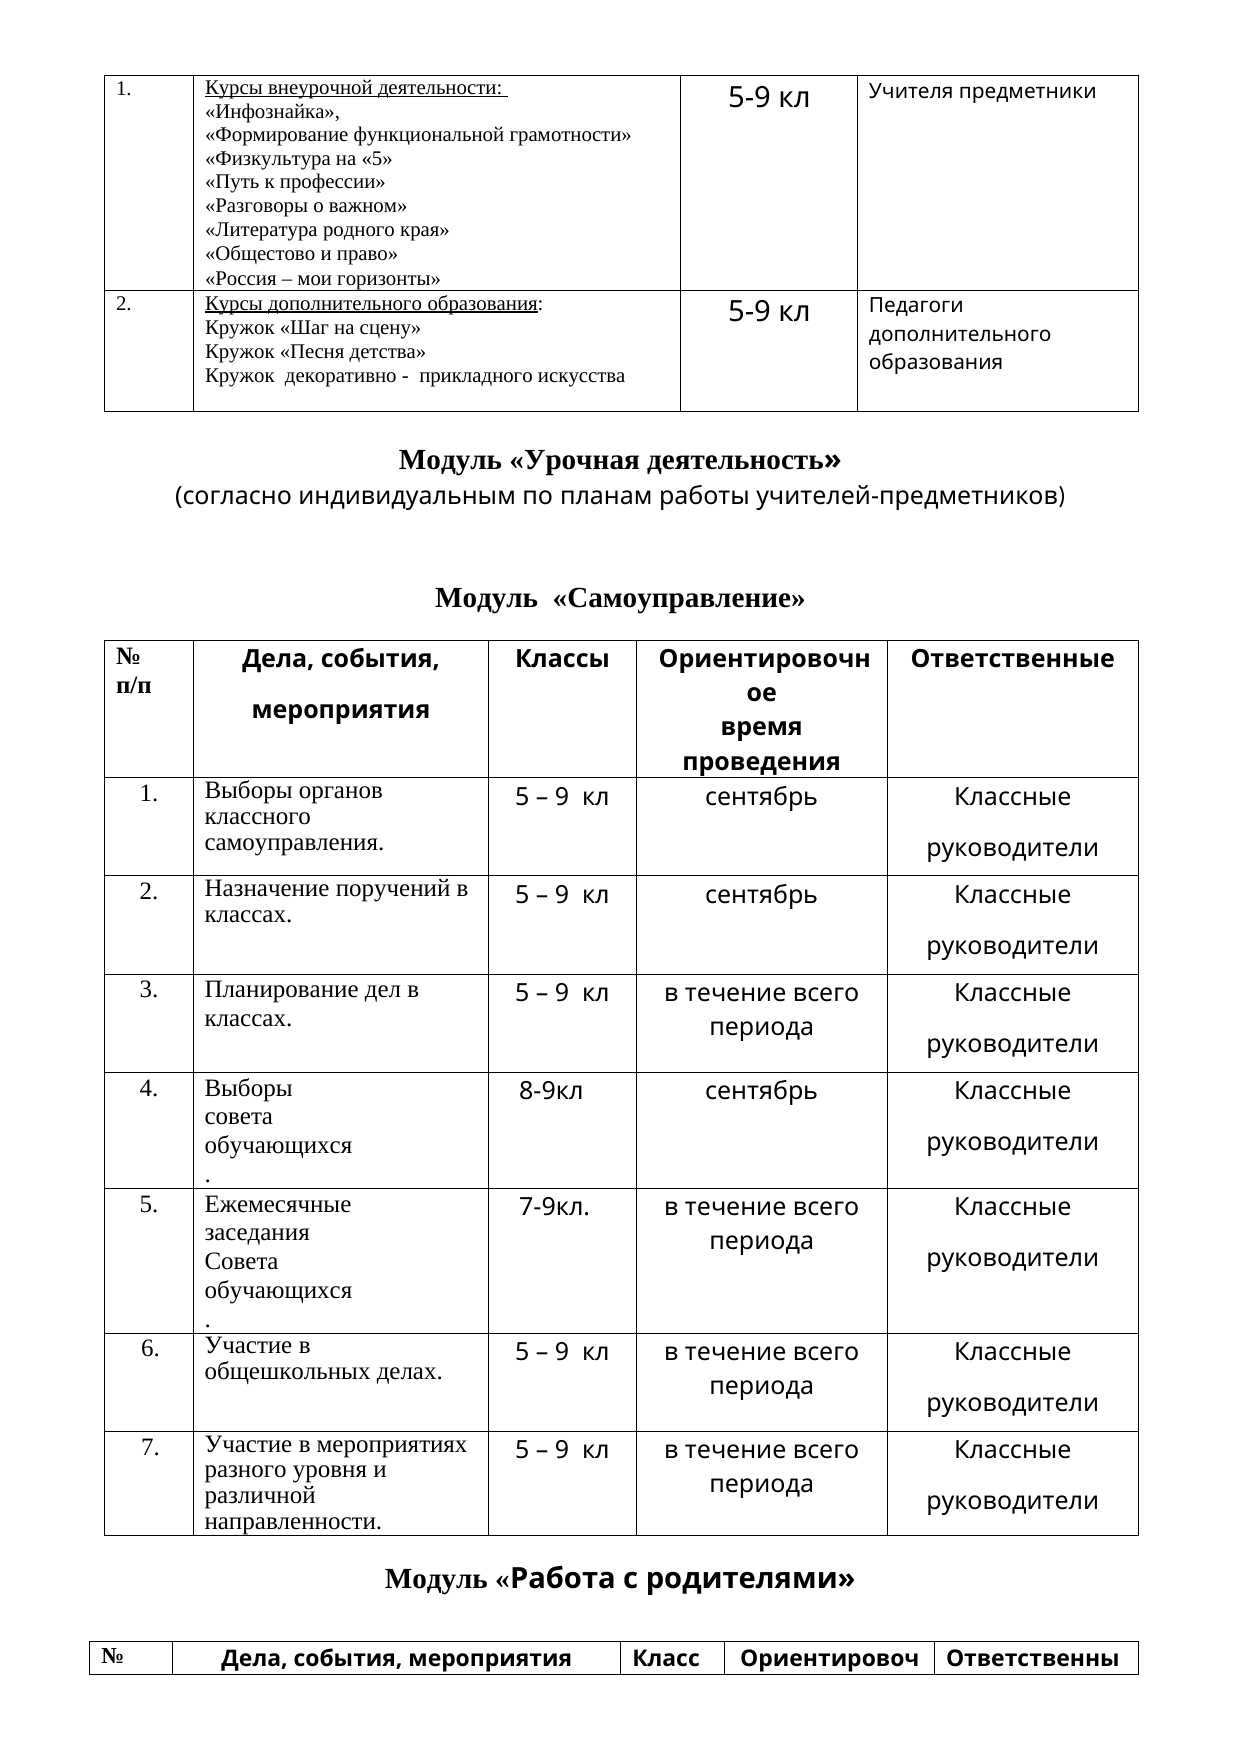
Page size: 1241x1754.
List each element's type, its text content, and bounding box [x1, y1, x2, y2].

table_cell Планирование дел в классах. [194, 975, 488, 1072]
table_cell Участие в мероприятиях разного уровня и различной направленности. [194, 1432, 488, 1534]
table_cell 5-9 кл [681, 76, 857, 289]
table_cell Классные руководители [888, 1073, 1138, 1188]
table_cell Педагоги дополнительного образования [858, 291, 1138, 411]
text (согласно индивидуальным по планам работы учителей-предметников) [75, 478, 1165, 512]
table_cell в течение всего периода [637, 1189, 887, 1332]
table_cell Курсы внеурочной деятельности: «Инфознайка», «Формирование функциональной грамотности» «Физкультура на «5» «Путь к профессии» «Разговоры о важном» «Литература родного края» «Общестово и право» «Россия – мои горизонты» [194, 76, 680, 289]
table_header Дела, события, мероприятия [194, 641, 488, 777]
table_cell 2. [105, 291, 193, 411]
table_cell сентябрь [637, 778, 887, 875]
table_cell Классные руководители [888, 1189, 1138, 1332]
table_cell 5 – 9 кл [489, 975, 636, 1072]
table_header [725, 1642, 934, 1673]
table_cell Классные руководители [888, 1334, 1138, 1431]
table_cell 7-9кл. [489, 1189, 636, 1332]
text Модуль «Работа с родителями» [75, 1558, 1165, 1597]
table_cell 3. [105, 975, 193, 1072]
table_cell Учителя предметники [858, 76, 1138, 289]
table_cell Классные руководители [888, 876, 1138, 973]
table_cell 7. [105, 1432, 193, 1534]
table_cell в течение всего периода [637, 1432, 887, 1534]
table_cell Назначение поручений в классах. [194, 876, 488, 973]
table_cell Классные руководители [888, 1432, 1138, 1534]
table_cell Классные руководители [888, 778, 1138, 875]
table_header Ответственные [935, 1642, 1138, 1673]
table_cell 5 – 9 кл [489, 876, 636, 973]
table_header № п.п. [90, 1642, 172, 1673]
table_cell Выборы органов классного самоуправления. [194, 778, 488, 875]
text Модуль «Урочная деятельность» [75, 438, 1165, 478]
table_cell Курсы дополнительного образования: Кружок «Шаг на сцену» Кружок «Песня детства» Кружок декоративно - прикладного искусства [194, 291, 680, 411]
text Модуль «Самоуправление» [75, 580, 1165, 613]
table_cell 4. [105, 1073, 193, 1188]
table_header Ориентировочное время проведения [637, 641, 887, 777]
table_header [173, 1642, 620, 1673]
table_header Ответственные [888, 641, 1138, 777]
table_cell Выборы совета обучающихся. [194, 1073, 488, 1188]
table_cell Ежемесячные заседания Совета обучающихся. [194, 1189, 488, 1332]
table_cell сентябрь [637, 876, 887, 973]
table_header Классы [489, 641, 636, 777]
table_header № п/п [105, 641, 193, 777]
table_header Классы [621, 1642, 724, 1673]
table_cell Классные руководители [888, 975, 1138, 1072]
table_cell в течение всего периода [637, 1334, 887, 1431]
table_cell 2. [105, 876, 193, 973]
table_cell 8-9кл [489, 1073, 636, 1188]
table_cell 5-9 кл [681, 291, 857, 411]
table_cell 6. [105, 1334, 193, 1431]
table_cell 1. [105, 76, 193, 289]
table_cell в течение всего периода [637, 975, 887, 1072]
table_cell 5 – 9 кл [489, 1432, 636, 1534]
table_cell 5. [105, 1189, 193, 1332]
table_cell 5 – 9 кл [489, 778, 636, 875]
table_cell сентябрь [637, 1073, 887, 1188]
table_cell 5 – 9 кл [489, 1334, 636, 1431]
table_cell 1. [105, 778, 193, 875]
table_cell Участие в общешкольных делах. [194, 1334, 488, 1431]
